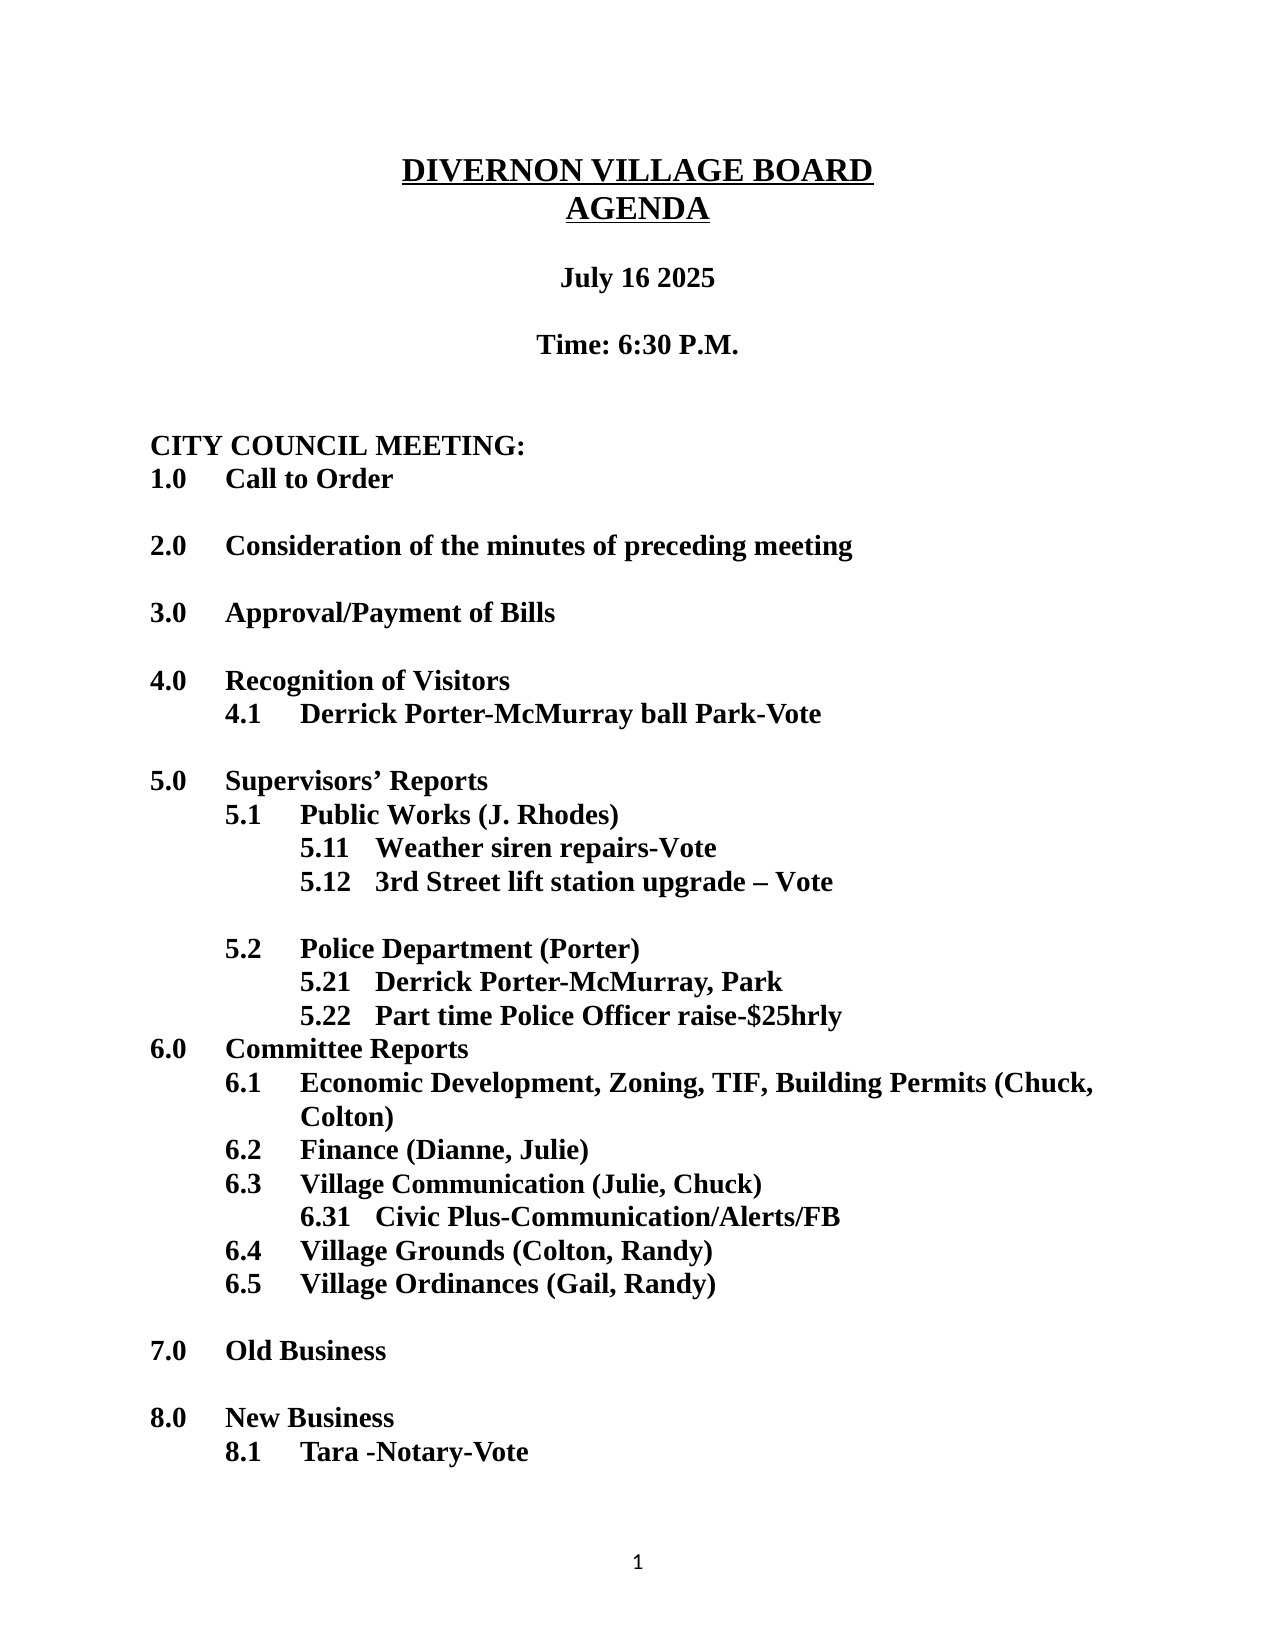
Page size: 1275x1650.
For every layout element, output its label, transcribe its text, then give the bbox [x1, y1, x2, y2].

list Old Business [150, 1333, 1125, 1367]
list Economic Development, Zoning, TIF, Building Permits (Chuck, Colton) [225, 1065, 1125, 1132]
text Time: 6:30 P.M. [150, 327, 1125, 361]
list Call to Order [150, 461, 1125, 495]
text AGENDA [150, 188, 1125, 227]
text July 16 2025 [150, 260, 1125, 294]
list Village Ordinances (Gail, Randy) [225, 1266, 1125, 1300]
list 3rd Street lift station upgrade – Vote [300, 864, 1125, 897]
list Committee Reports [150, 1032, 1125, 1065]
list Police Department (Porter) [225, 931, 1125, 964]
list Finance (Dianne, Julie) [225, 1132, 1125, 1166]
list New Business [150, 1401, 1125, 1434]
list Recognition of Visitors [150, 663, 1125, 696]
list Part time Police Officer raise-$25hrly [300, 998, 1125, 1032]
list Derrick Porter-McMurray ball Park-Vote [225, 696, 1125, 730]
list Weather siren repairs-Vote [300, 830, 1125, 864]
list Consideration of the minutes of preceding meeting [150, 528, 1125, 562]
list Derrick Porter-McMurray, Park [300, 964, 1125, 998]
list Tara -Notary-Vote [225, 1434, 1125, 1468]
list Public Works (J. Rhodes) [225, 797, 1125, 830]
text DIVERNON VILLAGE BOARD [150, 150, 1125, 188]
list Civic Plus-Communication/Alerts/FB [300, 1199, 1125, 1233]
list Village Grounds (Colton, Randy) [225, 1233, 1125, 1266]
list Approval/Payment of Bills [150, 596, 1125, 629]
list Village Communication (Julie, Chuck) [225, 1166, 1125, 1199]
list Supervisors’ Reports [150, 763, 1125, 797]
text CITY COUNCIL MEETING: [150, 428, 1125, 461]
